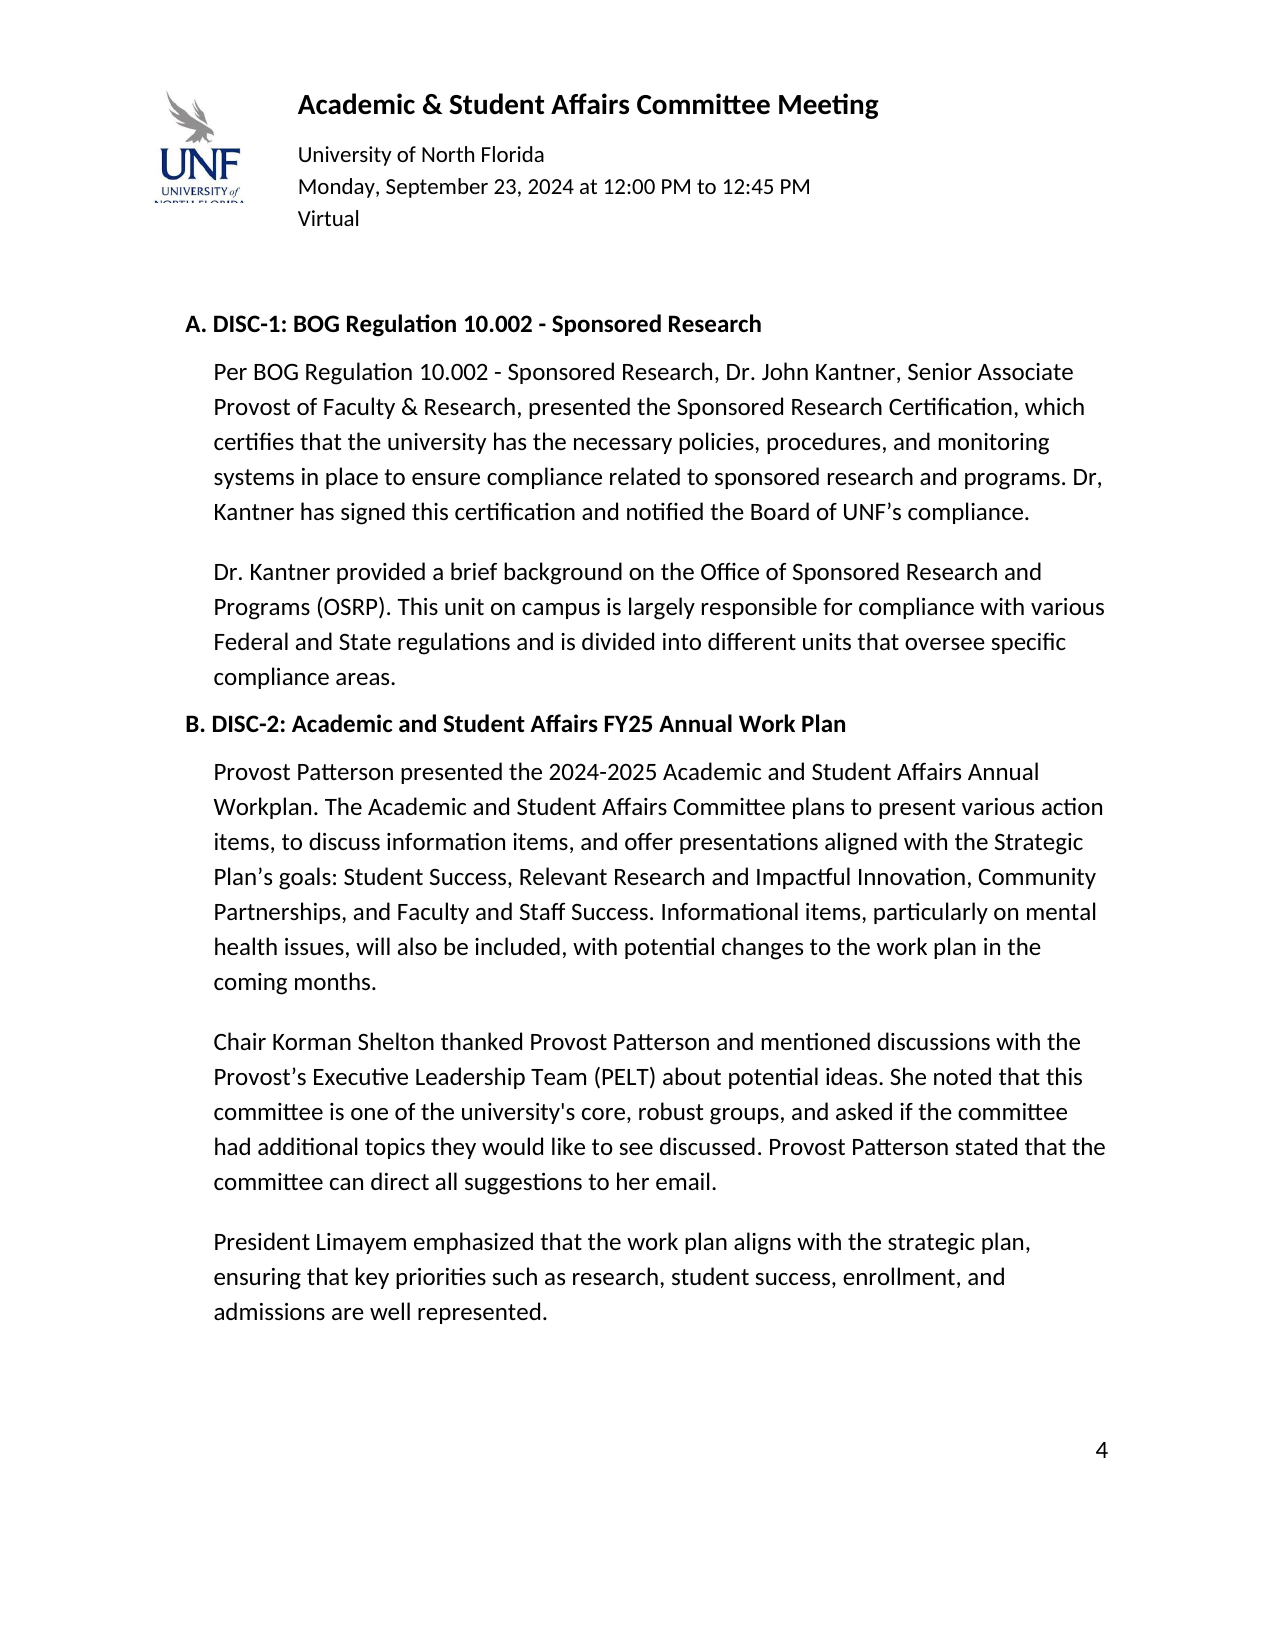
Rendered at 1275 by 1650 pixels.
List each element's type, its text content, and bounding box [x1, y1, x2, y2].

text Per BOG Regulation 10.002 - Sponsored Research, Dr. John Kantner, Senior Associate Provost of Faculty & Research, presented the Sponsored Research Certification, which certifies that the university has the necessary policies, procedures, and monitoring systems in place to ensure compliance related to sponsored research and programs. Dr, Kantner has signed this certification and notified the Board of UNF’s compliance. [213, 356, 1109, 527]
subtitle DISC-2: Academic and Student Affairs FY25 Annual Work Plan [185, 708, 1108, 739]
subtitle DISC-1: BOG Regulation 10.002 - Sponsored Research [185, 308, 1108, 339]
text Provost Patterson presented the 2024-2025 Academic and Student Affairs Annual Workplan. The Academic and Student Affairs Committee plans to present various action items, to discuss information items, and offer presentations aligned with the Strategic Plan’s goals: Student Success, Relevant Research and Impactful Innovation, Community Partnerships, and Faculty and Staff Success. Informational items, particularly on mental health issues, will also be included, with potential changes to the work plan in the coming months. [213, 756, 1109, 997]
text President Limayem emphasized that the work plan aligns with the strategic plan, ensuring that key priorities such as research, student success, enrollment, and admissions are well represented. [213, 1226, 1109, 1327]
picture [147, 86, 255, 203]
text Chair Korman Shelton thanked Provost Patterson and mentioned discussions with the Provost’s Executive Leadership Team (PELT) about potential ideas. She noted that this committee is one of the university's core, robust groups, and asked if the committee had additional topics they would like to see discussed. Provost Patterson stated that the committee can direct all suggestions to her email. [213, 1026, 1109, 1197]
text Dr. Kantner provided a brief background on the Office of Sponsored Research and Programs (OSRP). This unit on campus is largely responsible for compliance with various Federal and State regulations and is divided into different units that oversee specific compliance areas. [213, 556, 1109, 692]
